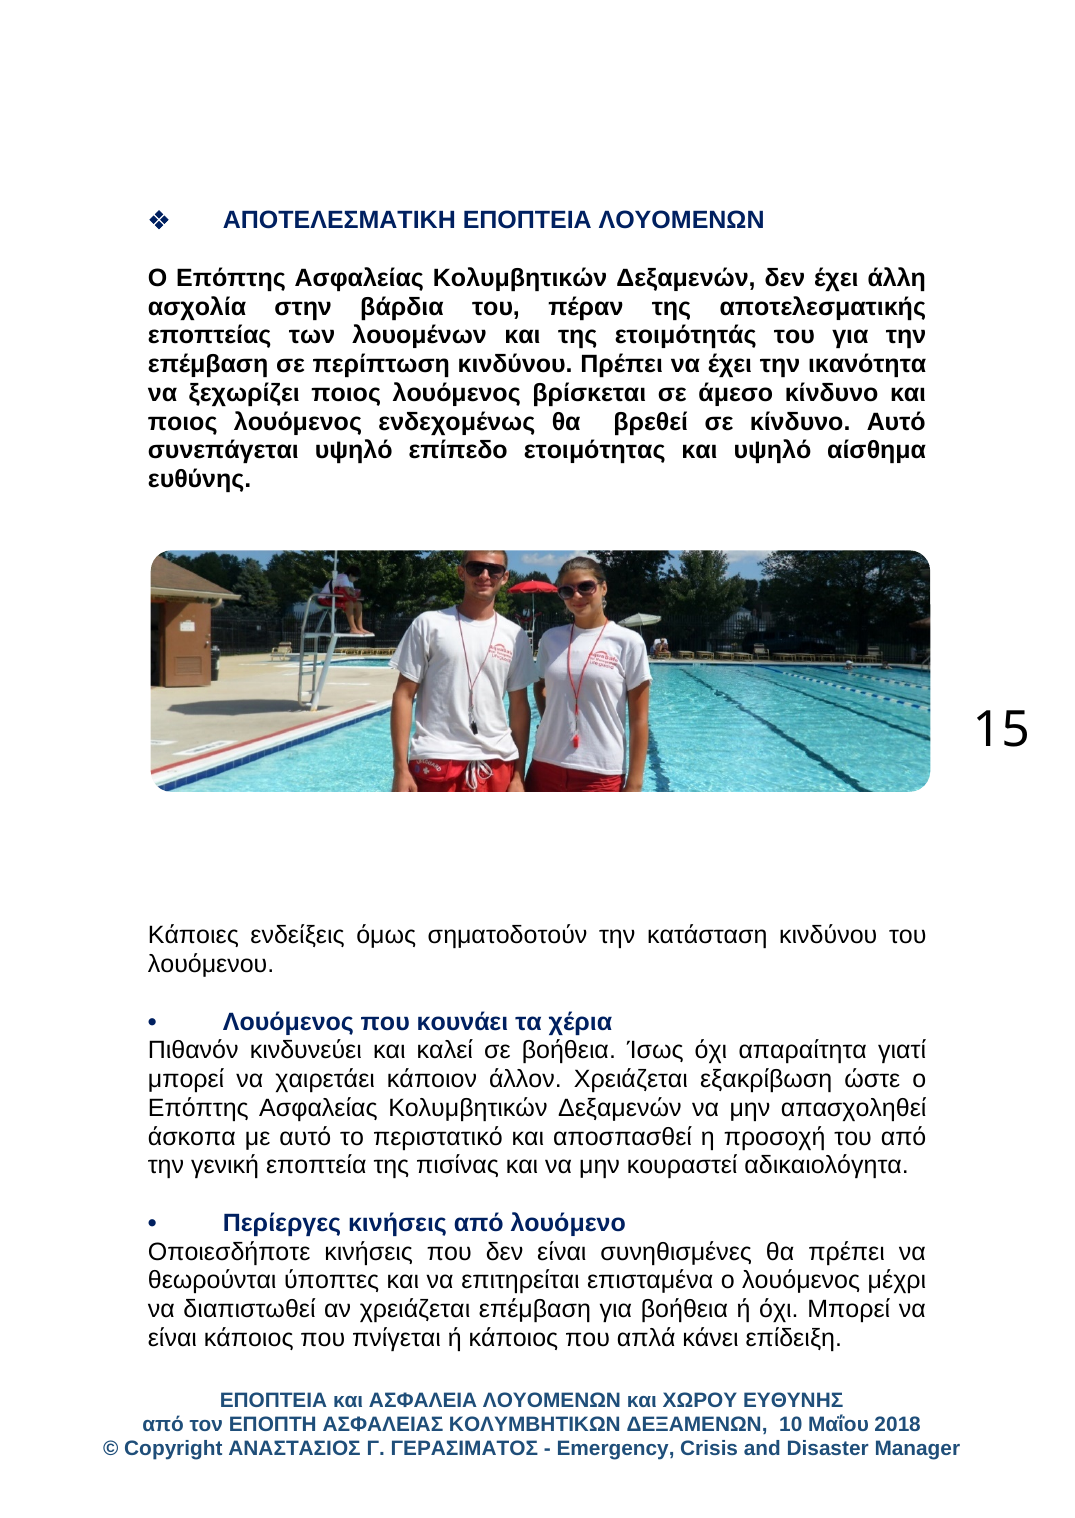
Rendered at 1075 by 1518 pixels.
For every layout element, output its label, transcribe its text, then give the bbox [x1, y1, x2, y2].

text Κάποιες ενδείξεις όμως σηματοδοτούν την κατάσταση κινδύνου του λουόμενου. [148, 920, 927, 978]
picture [150, 550, 931, 792]
text • Περίεργες κινήσεις από λουόμενο [148, 1208, 927, 1237]
text • Λουόμενος που κουνάει τα χέρια [148, 1007, 927, 1035]
text Ο Επόπτης Ασφαλείας Κολυμβητικών Δεξαμενών, δεν έχει άλλη ασχολία στην βάρδια του, πέραν της αποτελεσματικής εποπτείας των λουομένων και της ετοιμότητάς του για την επέμβαση σε περίπτωση κινδύνου. Πρέπει να έχει την ικανότητα να ξεχωρίζει ποιος λουόμενος βρίσκεται σε άμεσο κίνδυνο και ποιος λουόμενος ενδεχομένως θα βρεθεί σε κίνδυνο. Αυτό συνεπάγεται υψηλό επίπεδο ετοιμότητας και υψηλό αίσθημα ευθύνης. [148, 263, 927, 493]
text Οποιεσδήποτε κινήσεις που δεν είναι συνηθισμένες θα πρέπει να θεωρούνται ύποπτες και να επιτηρείται επισταμένα ο λουόμενος μέχρι να διαπιστωθεί αν χρειάζεται επέμβαση για βοήθεια ή όχι. Μπορεί να είναι κάποιος που πνίγεται ή κάποιος που απλά κάνει επίδειξη. [148, 1237, 927, 1352]
text Πιθανόν κινδυνεύει και καλεί σε βοήθεια. Ίσως όχι απαραίτητα γιατί μπορεί να χαιρετάει κάποιον άλλον. Χρειάζεται εξακρίβωση ώστε ο Επόπτης Ασφαλείας Κολυμβητικών Δεξαμενών να μην απασχοληθεί άσκοπα με αυτό το περιστατικό και αποσπασθεί η προσοχή του από την γενική εποπτεία της πισίνας και να μην κουραστεί αδικαιολόγητα. [148, 1035, 927, 1179]
list ΑΠΟΤΕΛΕΣΜΑΤΙΚΗ ΕΠΟΠΤΕΙΑ ΛΟΥΟΜΕΝΩΝ [148, 205, 927, 234]
